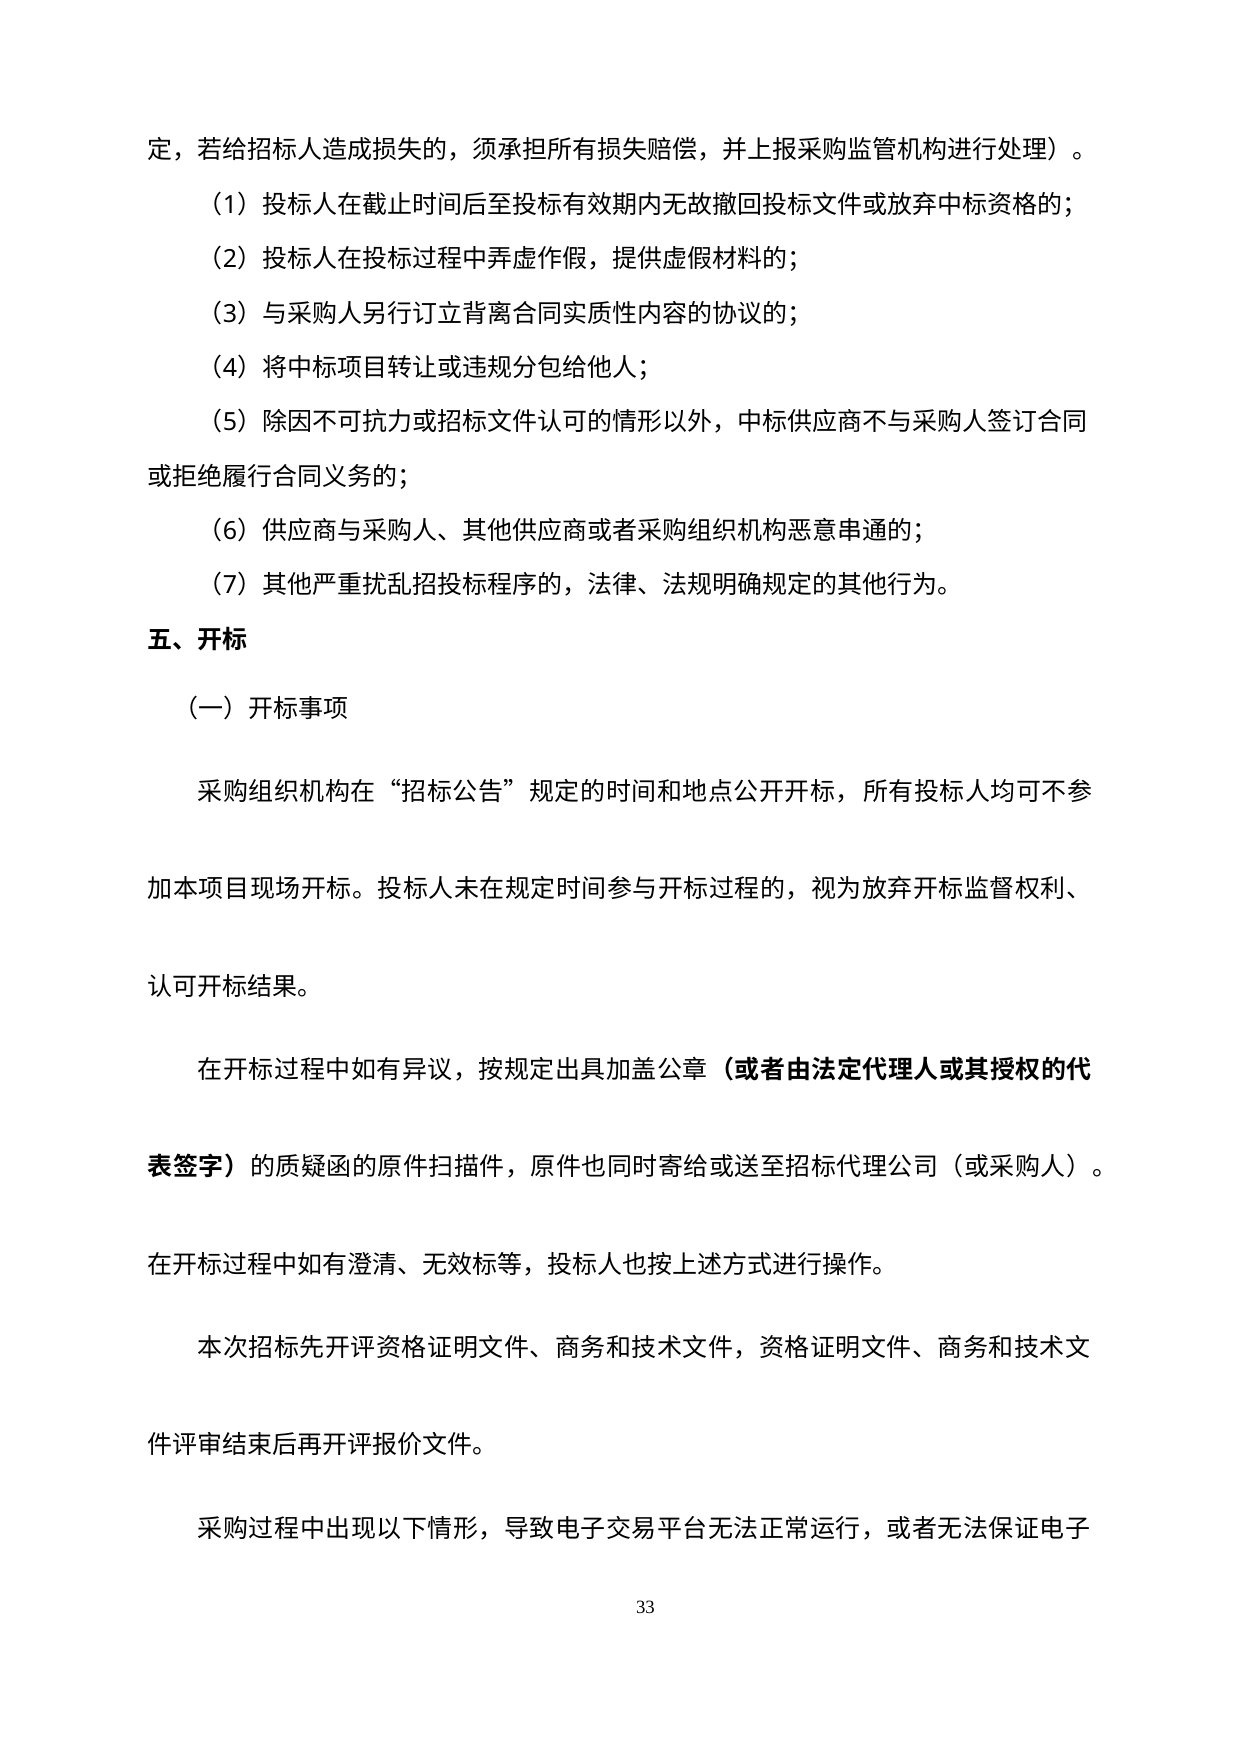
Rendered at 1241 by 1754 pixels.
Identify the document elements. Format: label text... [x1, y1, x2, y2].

text （4）将中标项目转让或违规分包给他人； [148, 347, 1093, 384]
text （3）与采购人另行订立背离合同实质性内容的协议的； [148, 293, 1093, 329]
text 在开标过程中如有异议，按规定出具加盖公章（或者由法定代理人或其授权的代表签字）的质疑函的原件扫描件，原件也同时寄给或送至招标代理公司（或采购人）。在开标过程中如有澄清、无效标等，投标人也按上述方式进行操作。 [148, 1035, 1093, 1295]
text （1）投标人在截止时间后至投标有效期内无故撤回投标文件或放弃中标资格的； [148, 184, 1093, 221]
text 本次招标先开评资格证明文件、商务和技术文件，资格证明文件、商务和技术文件评审结束后再开评报价文件。 [148, 1313, 1093, 1476]
text 采购组织机构在“招标公告”规定的时间和地点公开开标，所有投标人均可不参加本项目现场开标。投标人未在规定时间参与开标过程的，视为放弃开标监督权利、认可开标结果。 [148, 757, 1093, 1017]
text 五、开标 [148, 619, 1093, 656]
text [148, 130, 1093, 166]
text （6）供应商与采购人、其他供应商或者采购组织机构恶意串通的； [148, 511, 1093, 547]
text （2）投标人在投标过程中弄虚作假，提供虚假材料的； [148, 239, 1093, 275]
text （一）开标事项 [148, 674, 1093, 739]
text （5）除因不可抗力或招标文件认可的情形以外，中标供应商不与采购人签订合同或拒绝履行合同义务的； [148, 402, 1093, 492]
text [148, 1494, 1093, 1559]
text （7）其他严重扰乱招投标程序的，法律、法规明确规定的其他行为。 [148, 565, 1093, 601]
